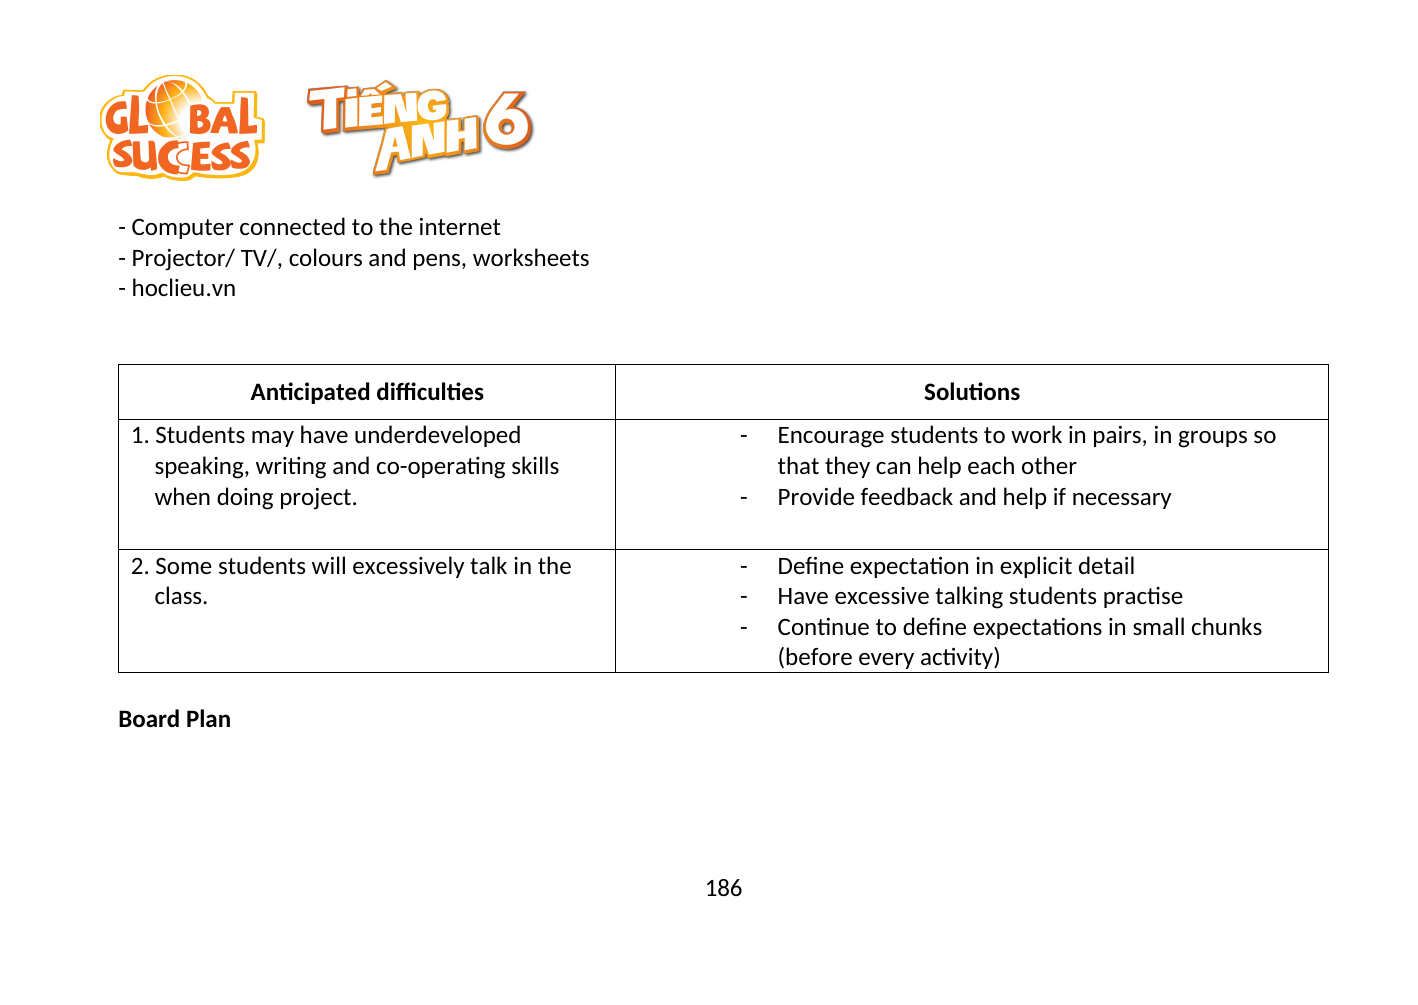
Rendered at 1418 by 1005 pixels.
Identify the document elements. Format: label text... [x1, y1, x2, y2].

table_cell 2. Some students will excessively talk in the class. [119, 550, 615, 672]
table_cell Encourage students to work in pairs, in groups so that they can help each other Provide feedback and help if necessary [616, 420, 1328, 549]
table_cell Define expectation in explicit detail Have excessive talking students practise Continue to define expectations in small chunks (before every activity) [616, 550, 1328, 672]
table_header Solutions [616, 365, 1328, 418]
text - hoclieu.vn [118, 272, 1329, 303]
text Board Plan [118, 703, 1329, 734]
table_header Anticipated difficulties [119, 365, 615, 418]
picture [100, 75, 265, 181]
table_cell 1. Students may have underdeveloped speaking, writing and co-operating skills when doing project. [119, 420, 615, 549]
picture [304, 77, 537, 181]
text - Computer connected to the internet [118, 211, 1329, 242]
text - Projector/ TV/, colours and pens, worksheets [118, 242, 1329, 272]
